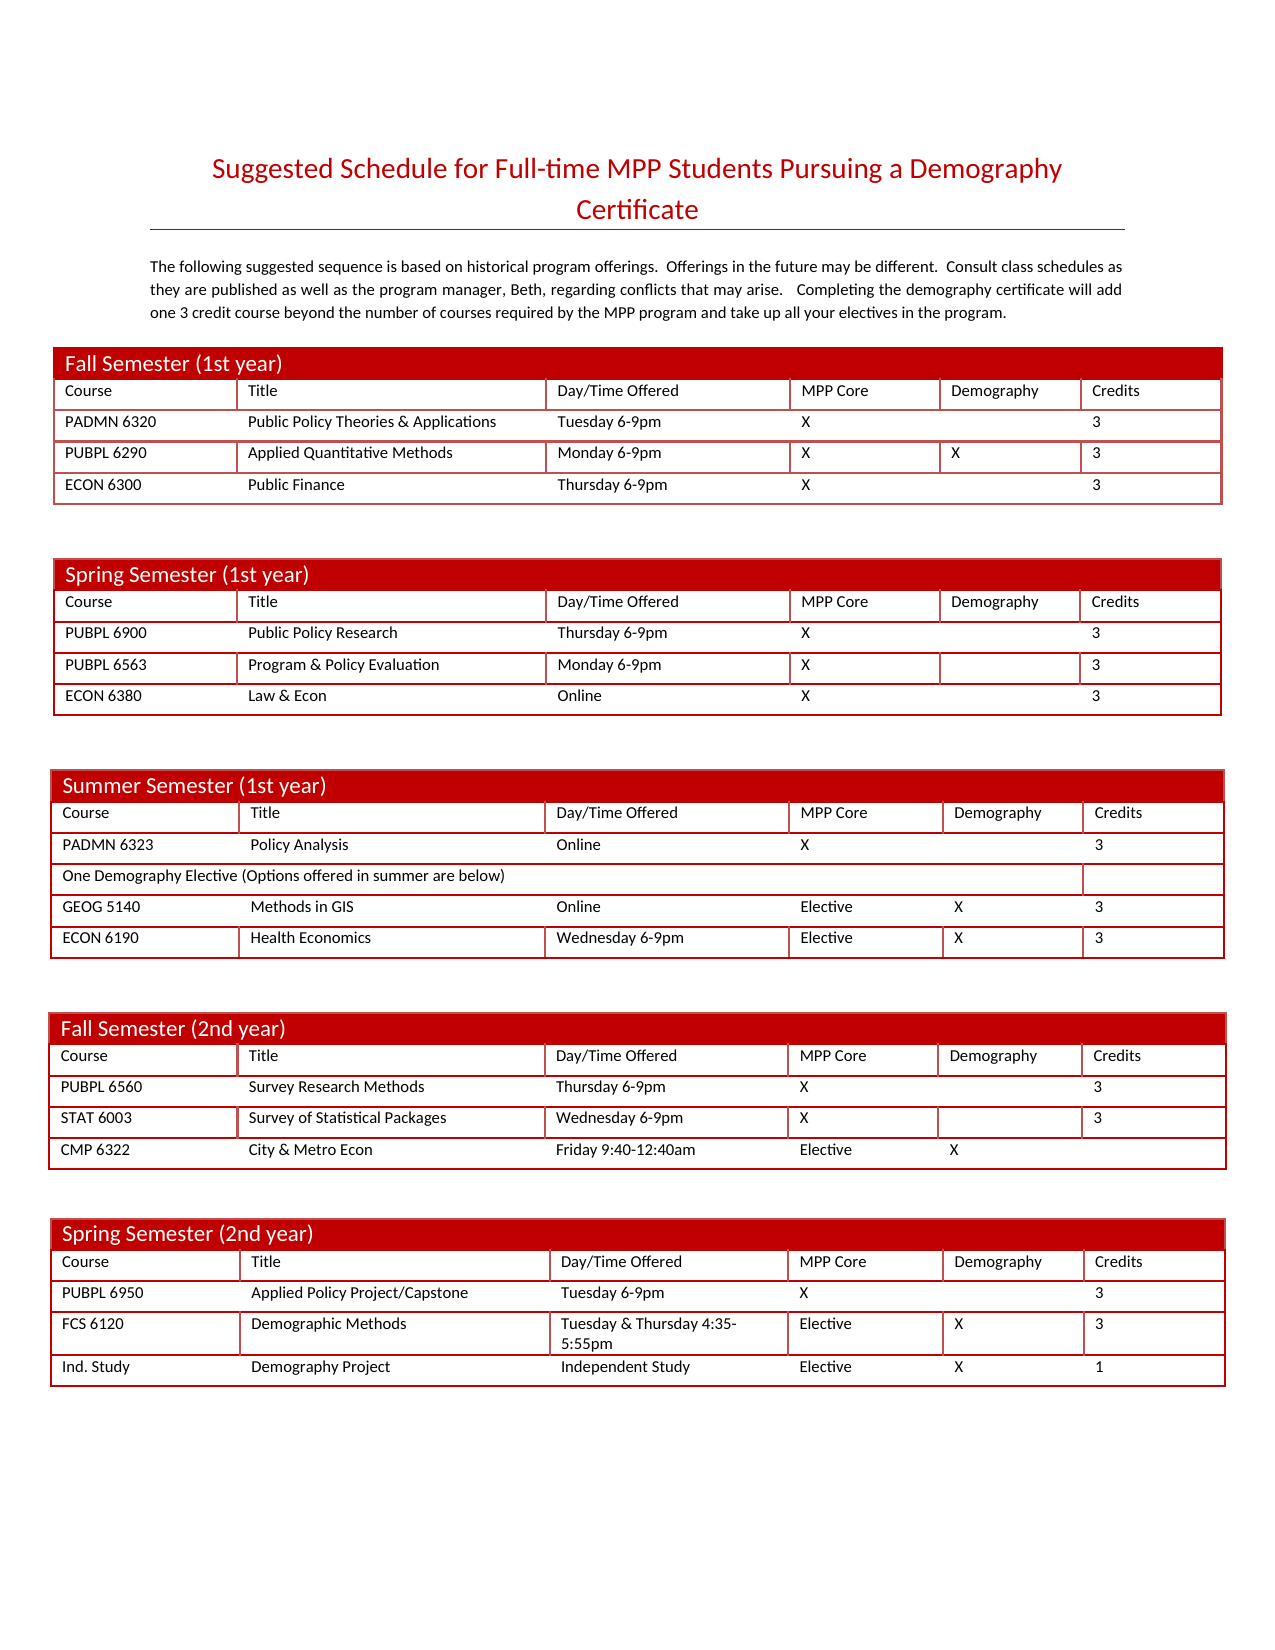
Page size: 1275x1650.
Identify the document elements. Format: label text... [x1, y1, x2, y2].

table_cell ECON 6300 [55, 474, 237, 503]
table_cell Course [55, 380, 236, 409]
table_cell Public Finance [237, 474, 546, 503]
table_cell Applied Quantitative Methods [238, 443, 545, 472]
table_cell 3 [1080, 623, 1220, 652]
table_header Spring Semester (2nd year) [52, 1220, 1224, 1249]
table_cell Tuesday 6-9pm [546, 411, 790, 440]
table_cell 3 [1084, 928, 1223, 957]
table_cell Day/Time Offered [551, 1251, 787, 1280]
table_cell Title [239, 1045, 544, 1074]
table_cell ECON 6190 [52, 928, 238, 957]
table_cell One Demography Elective (Options offered in summer are below) [52, 865, 1082, 894]
table_cell PUBPL 6900 [55, 623, 237, 652]
table_cell PUBPL 6563 [55, 654, 236, 683]
table_cell Title [238, 591, 545, 621]
table_cell [1082, 1139, 1225, 1168]
text Suggested Schedule for Full-time MPP Students Pursuing a Demography Certificate [150, 150, 1125, 229]
table_cell GEOG 5140 [52, 896, 239, 926]
table_cell 3 [1081, 654, 1220, 683]
table_cell Day/Time Offered [547, 380, 789, 409]
table_cell Tuesday & Thursday 4:35-5:55pm [551, 1313, 787, 1354]
table_cell Demography [941, 591, 1079, 621]
table_cell 3 [1081, 474, 1220, 503]
table_cell 3 [1085, 1313, 1224, 1354]
table_cell [938, 1077, 1082, 1106]
table_cell Policy Analysis [239, 834, 545, 863]
table_header Fall Semester (2nd year) [50, 1014, 1225, 1043]
table_cell Day/Time Offered [547, 591, 789, 621]
table_cell X [943, 896, 1083, 926]
table_cell Wednesday 6-9pm [546, 928, 788, 957]
table_cell MPP Core [790, 803, 942, 832]
table_cell X [944, 928, 1082, 957]
table_cell Title [240, 803, 544, 832]
table_cell Title [238, 380, 545, 409]
table_cell 3 [1082, 1077, 1225, 1106]
table_cell Demography [939, 1045, 1081, 1074]
table_cell Public Policy Research [237, 623, 546, 652]
table_header Spring Semester (1st year) [55, 560, 1220, 589]
table_cell ECON 6380 [55, 685, 237, 714]
table_cell 3 [1081, 411, 1220, 440]
table_cell Monday 6-9pm [547, 654, 789, 683]
table_cell Day/Time Offered [546, 803, 788, 832]
table_cell Title [241, 1251, 549, 1280]
table_cell X [790, 623, 940, 652]
table_cell STAT 6003 [50, 1108, 236, 1137]
table_cell [941, 654, 1079, 683]
table_cell X [791, 654, 939, 683]
table_cell X [789, 834, 943, 863]
table_cell X [791, 443, 939, 472]
table_cell FCS 6120 [52, 1313, 239, 1354]
table_cell Thursday 6-9pm [546, 474, 790, 503]
table_cell X [788, 1077, 938, 1106]
table_cell 3 [1082, 443, 1220, 472]
table_cell [1084, 865, 1223, 894]
table_cell X [941, 443, 1080, 472]
table_cell PUBPL 6950 [52, 1282, 240, 1311]
table_cell Demography [941, 380, 1080, 409]
table_cell Elective [790, 928, 942, 957]
table_cell Applied Policy Project/Capstone [240, 1282, 549, 1311]
table_cell X [789, 1108, 937, 1137]
table_cell Friday 9:40-12:40am [545, 1139, 788, 1168]
table_cell Survey Research Methods [238, 1077, 544, 1106]
table_cell MPP Core [789, 1251, 942, 1280]
table_cell Course [52, 1251, 239, 1280]
table_header Summer Semester (1st year) [52, 771, 1223, 801]
table_cell [943, 834, 1083, 863]
table_cell X [943, 1356, 1084, 1385]
table_cell [940, 411, 1081, 440]
table_cell X [938, 1139, 1082, 1168]
table_cell Elective [788, 1139, 938, 1168]
table_cell PUBPL 6290 [55, 443, 236, 472]
table_cell X [790, 685, 940, 714]
table_cell 3 [1083, 834, 1223, 863]
table_cell [940, 685, 1080, 714]
table_cell Credits [1083, 1045, 1225, 1074]
table_cell MPP Core [791, 591, 939, 621]
table_cell Credits [1085, 1251, 1224, 1280]
table_cell Program & Policy Evaluation [238, 654, 545, 683]
table_cell Online [545, 834, 789, 863]
table_cell Wednesday 6-9pm [546, 1108, 787, 1137]
table_cell Demography Project [240, 1356, 549, 1385]
table_cell Ind. Study [52, 1356, 240, 1385]
table_cell [943, 1282, 1084, 1311]
table_cell PADMN 6320 [55, 411, 237, 440]
table_cell X [790, 474, 940, 503]
table_header Fall Semester (1st year) [55, 349, 1220, 378]
table_cell [939, 1108, 1081, 1137]
table_cell City & Metro Econ [238, 1139, 544, 1168]
table_cell [940, 474, 1081, 503]
table_cell X [944, 1313, 1083, 1354]
table_cell PADMN 6323 [52, 834, 239, 863]
table_cell CMP 6322 [50, 1139, 237, 1168]
table_cell 3 [1083, 896, 1223, 926]
table_cell Online [545, 896, 789, 926]
table_cell PUBPL 6560 [50, 1077, 237, 1106]
table_cell Law & Econ [237, 685, 546, 714]
table_cell Demographic Methods [241, 1313, 549, 1354]
table_cell Thursday 6-9pm [545, 1077, 788, 1106]
table_cell Credits [1084, 803, 1223, 832]
table_cell Course [55, 591, 236, 621]
table_cell 3 [1080, 685, 1220, 714]
table_cell Independent Study [550, 1356, 788, 1385]
table_cell Demography [944, 803, 1082, 832]
table_cell Survey of Statistical Packages [239, 1108, 544, 1137]
table_cell Health Economics [240, 928, 544, 957]
table_cell Day/Time Offered [546, 1045, 787, 1074]
table_cell Tuesday 6-9pm [550, 1282, 788, 1311]
text The following suggested sequence is based on historical program offerings. Offerings in the future may be different. Consult class schedules as they are published as well as the program manager, Beth, regarding conflicts that may arise. Completing the demography certificate will add one 3 credit course beyond the number of courses required by the MPP program and take up all your electives in the program. [150, 256, 1125, 323]
table_cell Methods in GIS [239, 896, 545, 926]
table_cell Demography [944, 1251, 1083, 1280]
table_cell 1 [1084, 1356, 1224, 1385]
table_cell Thursday 6-9pm [546, 623, 790, 652]
table_cell Credits [1082, 380, 1220, 409]
table_cell [940, 623, 1080, 652]
table_cell Online [546, 685, 790, 714]
table_cell Course [50, 1045, 236, 1074]
table_cell Monday 6-9pm [547, 443, 789, 472]
table_cell MPP Core [791, 380, 939, 409]
table_cell Public Policy Theories & Applications [237, 411, 546, 440]
table_cell Course [52, 803, 238, 832]
table_cell MPP Core [789, 1045, 937, 1074]
table_cell X [790, 411, 940, 440]
table_cell Elective [789, 1313, 942, 1354]
table_cell Elective [788, 1356, 943, 1385]
table_cell 3 [1083, 1108, 1225, 1137]
table_cell Elective [789, 896, 943, 926]
table_cell Credits [1081, 591, 1220, 621]
table_cell 3 [1084, 1282, 1224, 1311]
table_cell X [788, 1282, 943, 1311]
